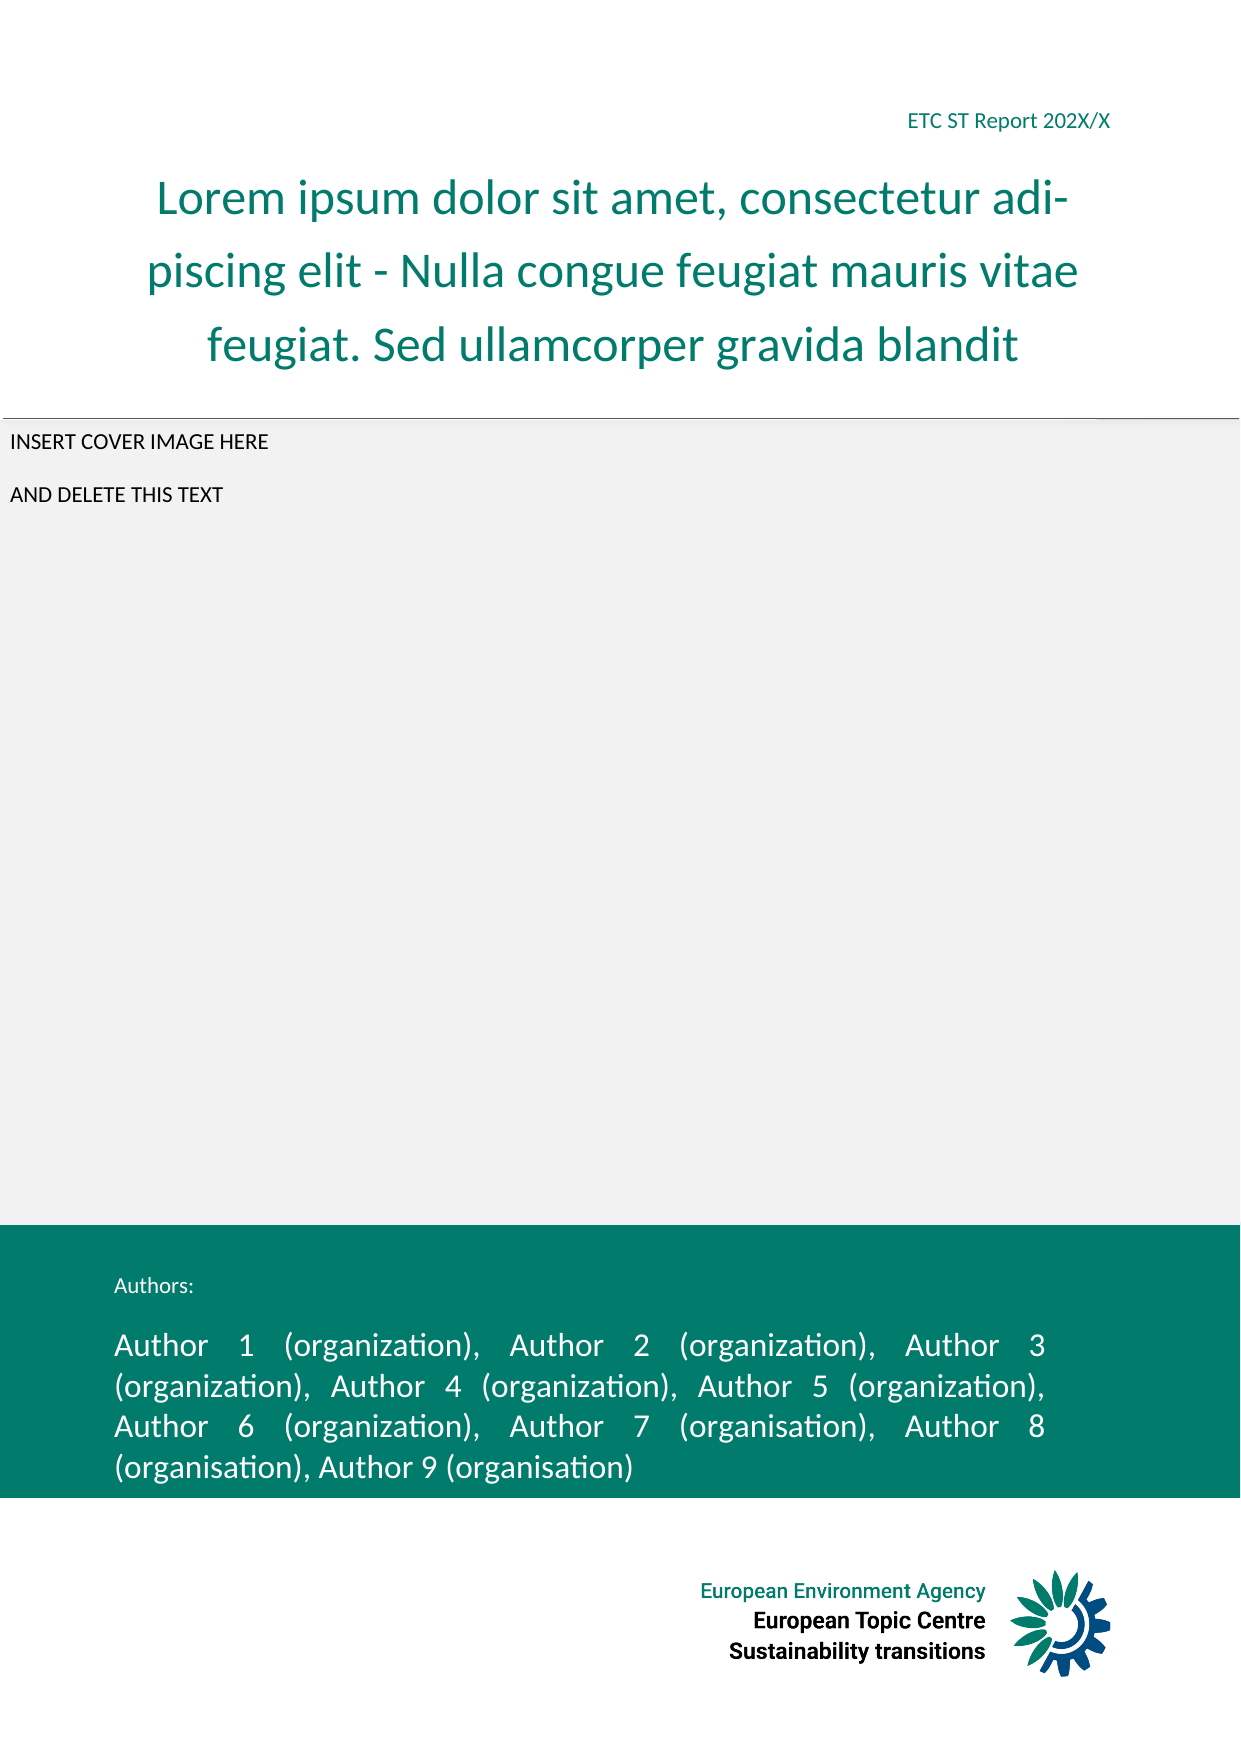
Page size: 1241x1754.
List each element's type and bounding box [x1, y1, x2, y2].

picture [701, 1569, 1111, 1677]
